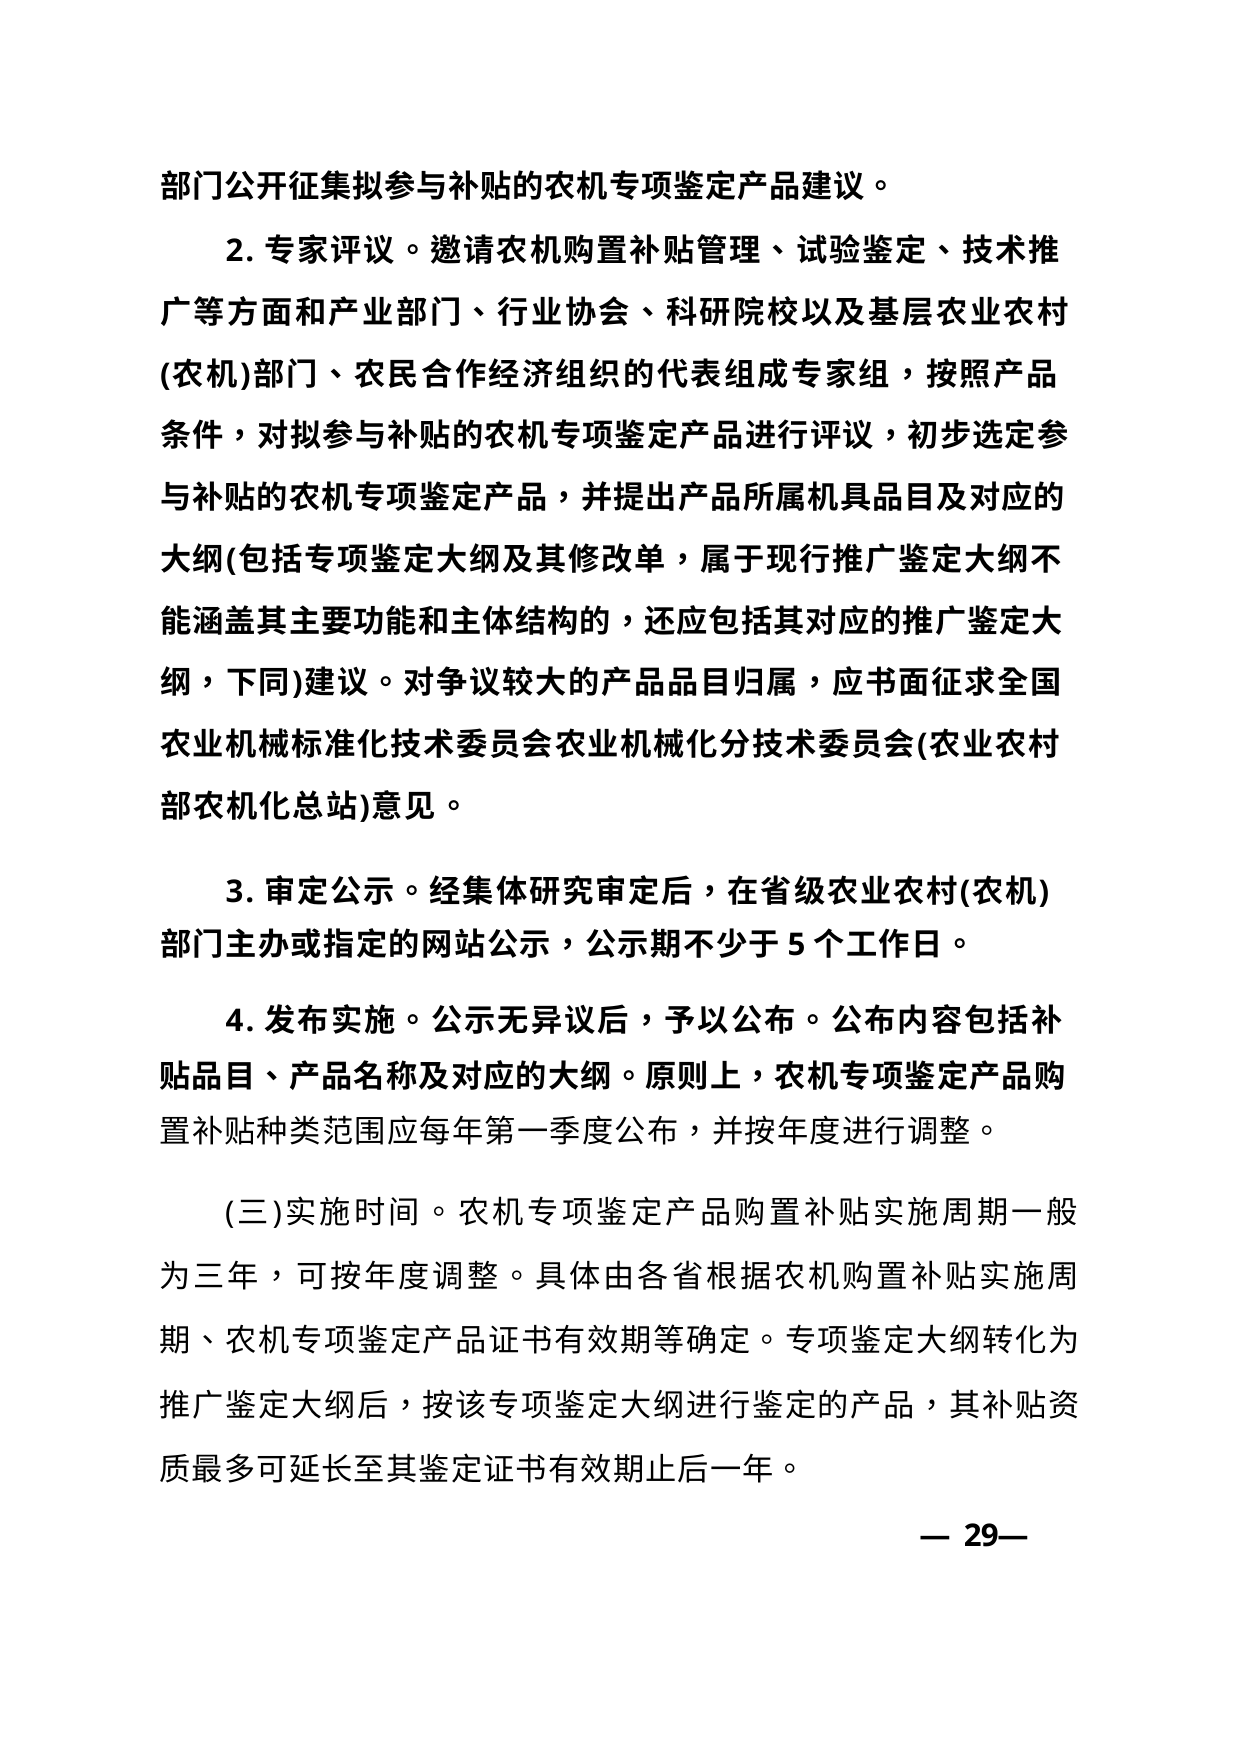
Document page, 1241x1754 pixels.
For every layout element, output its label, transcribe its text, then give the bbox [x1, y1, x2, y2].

text (三)实施时间。农机专项鉴定产品购置补贴实施周期一般 为三年，可按年度调整。具体由各省根据农机购置补贴实施周 期、农机专项鉴定产品证书有效期等确定。专项鉴定大纲转化为 推广鉴定大纲后，按该专项鉴定大纲进行鉴定的产品，其补贴资 质最多可延长至其鉴定证书有效期止后一年。 [159, 1190, 1079, 1489]
text 4. 发布实施。公示无异议后，予以公布。公布内容包括补 贴品目、产品名称及对应的大纲。原则上，农机专项鉴定产品购 置补贴种类范围应每年第一季度公布，并按年度进行调整。 [159, 998, 1080, 1152]
text 3. 审定公示。经集体研究审定后，在省级农业农村(农机) 部门主办或指定的网站公示，公示期不少于5个工作日。 [160, 869, 1081, 965]
text 部门公开征集拟参与补贴的农机专项鉴定产品建议。 [160, 166, 1081, 205]
text 2. 专家评议。邀请农机购置补贴管理、试验鉴定、技术推 广等方面和产业部门、行业协会、科研院校以及基层农业农村 (农机)部门、农民合作经济组织的代表组成专家组，按照产品 条件，对拟参与补贴的农机专项鉴定产品进行评议，初步选定参 与补贴的农机专项鉴定产品，并提出产品所属机具品目及对应的 大纲(包括专项鉴定大纲及其修改单，属于现行推广鉴定大纲不 能涵盖其主要功能和主体结构的，还应包括其对应的推广鉴定大 纲，下同)建议。对争议较大的产品品目归属，应书面征求全国 农业机械标准化技术委员会农业机械化分技术委员会(农业农村 部农机化总站)意见。 [160, 228, 1080, 827]
